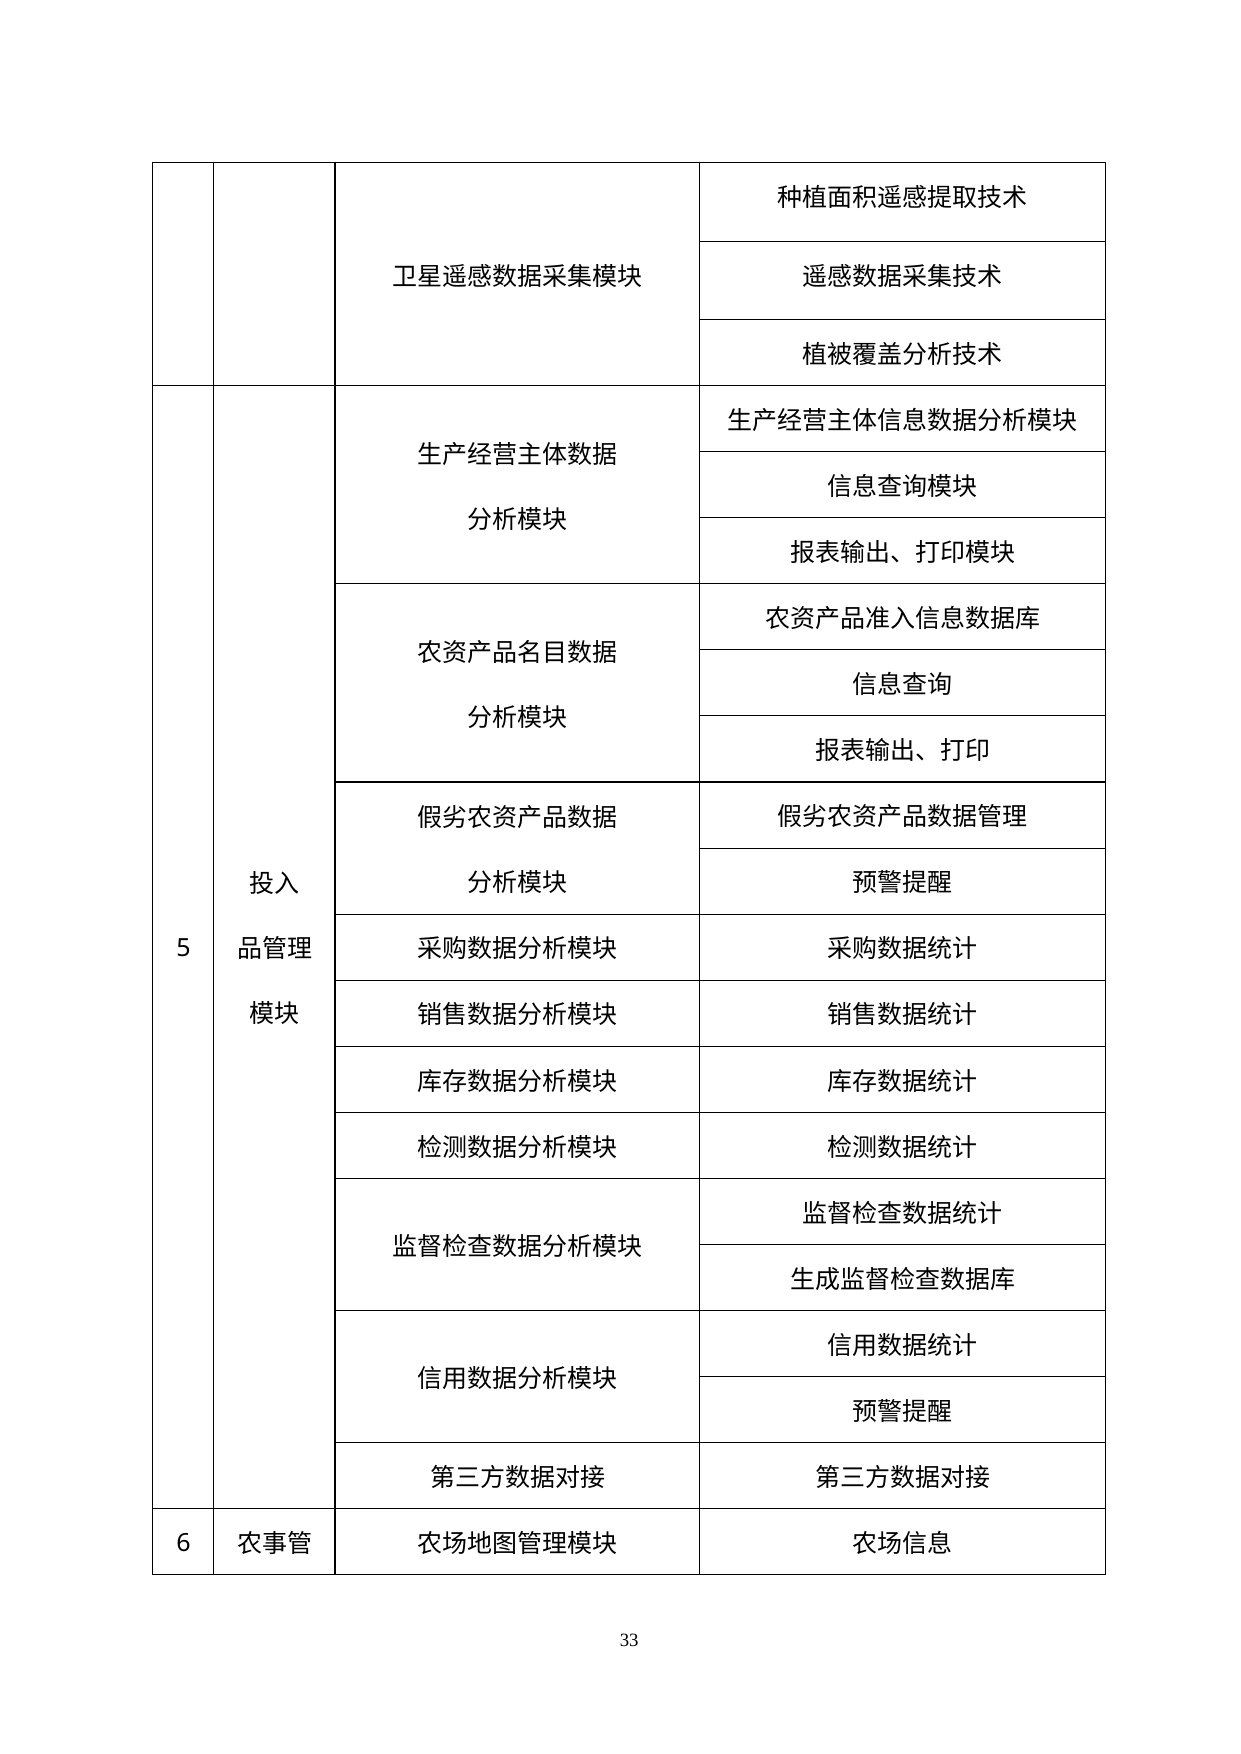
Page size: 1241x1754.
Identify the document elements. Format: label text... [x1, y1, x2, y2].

table_cell 销售数据统计 [700, 981, 1105, 1046]
table_cell 报表输出、打印模块 [700, 518, 1105, 583]
table_cell 信息查询 [700, 650, 1105, 715]
table_cell 农资产品名目数据 分析模块 [336, 584, 699, 781]
table_cell 农场信息 [700, 1509, 1105, 1574]
table_cell 库存数据统计 [700, 1047, 1105, 1112]
table_cell 采购数据分析模块 [336, 915, 699, 979]
table_cell 预警提醒 [700, 1377, 1105, 1442]
table_cell 农资产品准入信息数据库 [700, 584, 1105, 649]
table_cell 报表输出、打印 [700, 716, 1105, 781]
table_cell 监督检查数据分析模块 [336, 1179, 699, 1310]
table_cell 监督检查数据统计 [700, 1179, 1105, 1244]
table_cell 生成监督检查数据库 [700, 1245, 1105, 1310]
table_cell 检测数据分析模块 [336, 1113, 699, 1178]
table_cell 假劣农资产品数据管理 [700, 783, 1105, 847]
table_cell 5 [153, 386, 213, 1508]
table_cell 农事管理系统 [214, 1509, 334, 1574]
table_cell 第三方数据对接 [700, 1443, 1105, 1508]
table_cell 假劣农资产品数据 分析模块 [336, 783, 699, 913]
table_cell 生产经营主体信息数据分析模块 [700, 386, 1105, 451]
table_cell 植被覆盖分析技术 [700, 320, 1105, 385]
table_cell 销售数据分析模块 [336, 981, 699, 1046]
table_cell 投入 品管理模块 [214, 386, 334, 1508]
table_cell 6 [153, 1509, 213, 1574]
table_cell 种植面积遥感提取技术 [700, 163, 1105, 241]
table_cell 卫星遥感数据采集模块 [336, 163, 699, 385]
table_cell 生产经营主体数据 分析模块 [336, 386, 699, 583]
table_cell 检测数据统计 [700, 1113, 1105, 1178]
table_cell 预警提醒 [700, 849, 1105, 913]
table_cell 信息查询模块 [700, 452, 1105, 517]
table_cell 采购数据统计 [700, 915, 1105, 979]
table_cell 遥感数据采集技术 [700, 242, 1105, 319]
table_cell 库存数据分析模块 [336, 1047, 699, 1112]
table_cell 第三方数据对接 [336, 1443, 699, 1508]
table_cell 信用数据统计 [700, 1311, 1105, 1376]
table_cell 农场地图管理模块 [336, 1509, 699, 1574]
table_cell 信用数据分析模块 [336, 1311, 699, 1442]
